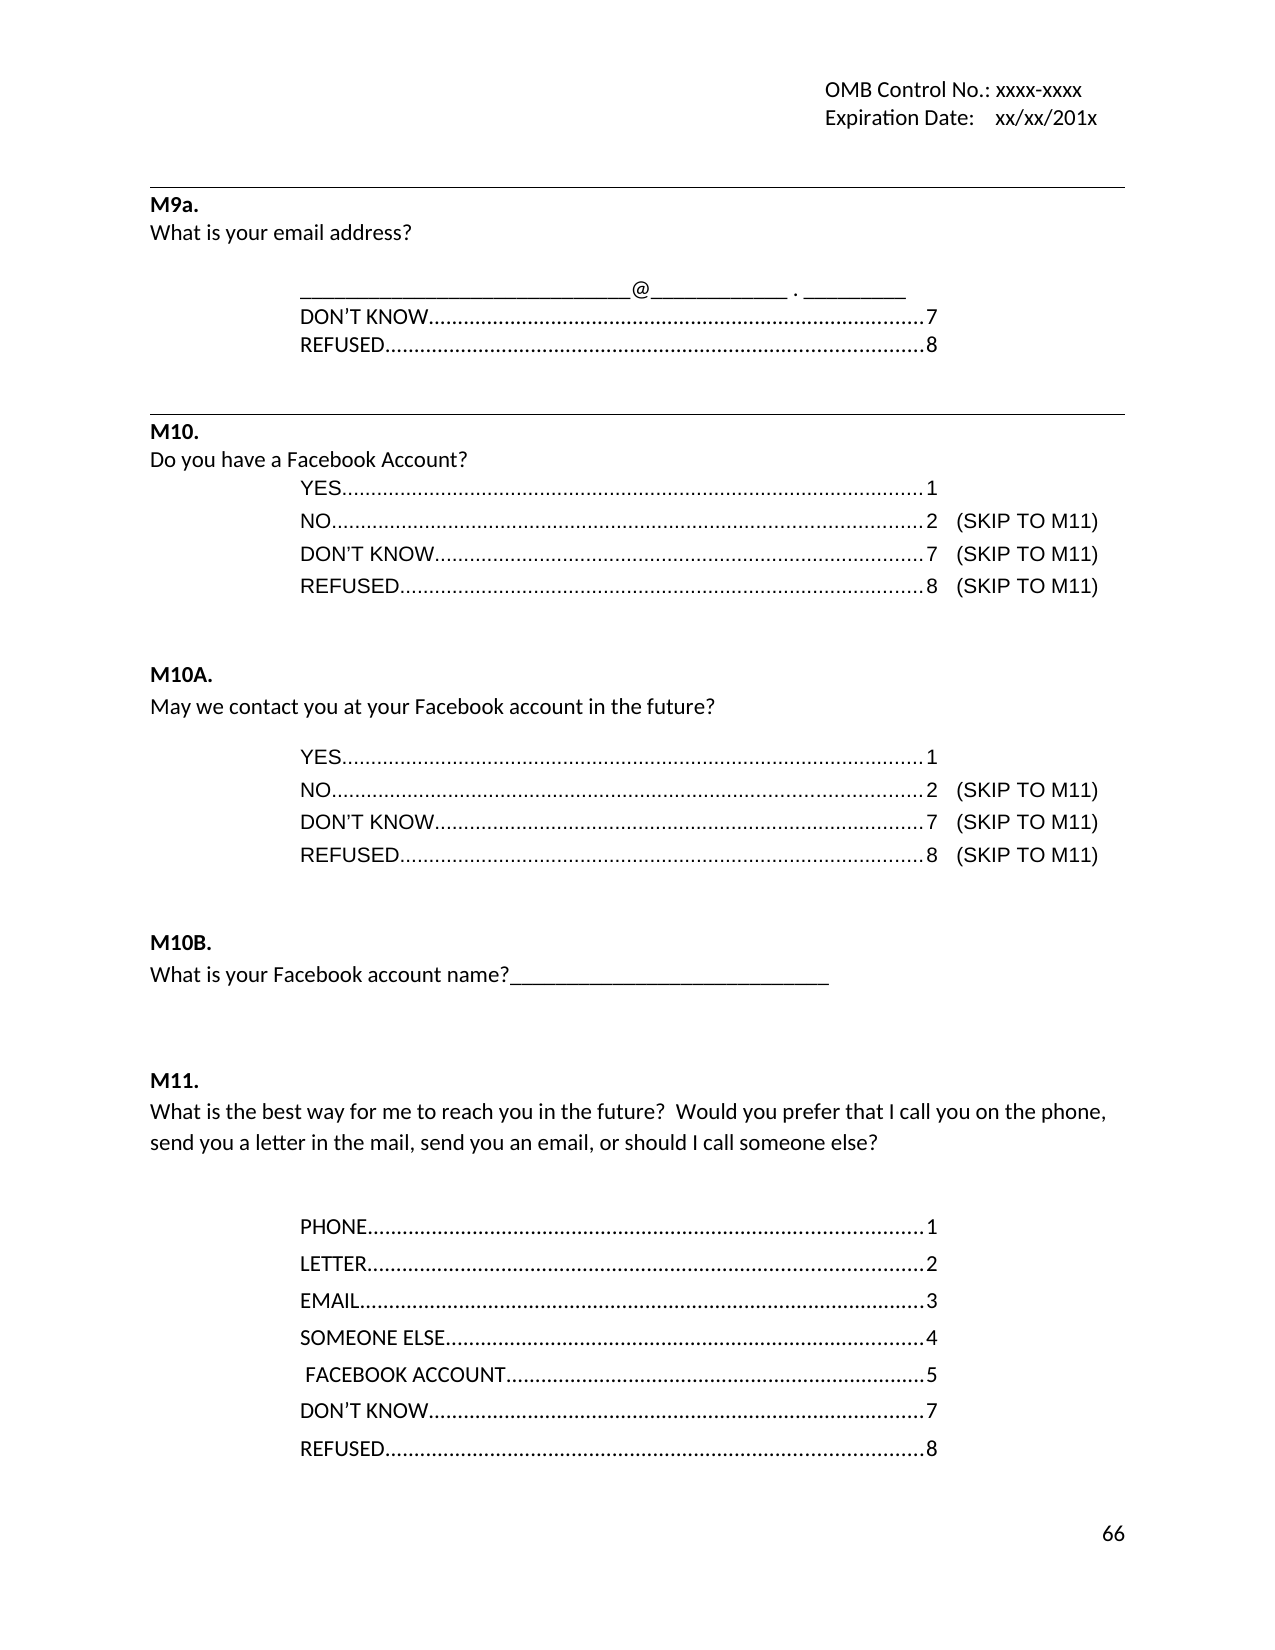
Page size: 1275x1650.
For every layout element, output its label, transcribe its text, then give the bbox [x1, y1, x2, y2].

text REFUSED 8 [300, 330, 1162, 358]
text SOMEONE ELSE 4 [300, 1323, 1162, 1351]
text _____________________________@____________ . _________ [300, 274, 1125, 302]
text NO 2 (SKIP TO M11) [300, 777, 1162, 801]
text REFUSED 8 [300, 1434, 1162, 1462]
list What is the best way for me to reach you in the future? Would you prefer that I call you on the phone, send you a letter in the mail, send you an email, or should I call someone else? [150, 1097, 1125, 1156]
text NO 2 (SKIP TO M11) [300, 509, 1162, 533]
text M10A. [150, 660, 1125, 688]
text DON’T KNOW 7 [300, 1397, 1162, 1425]
text DON’T KNOW 7 (SKIP TO M11) [300, 541, 1162, 565]
text EMAIL 3 [300, 1286, 1162, 1314]
text What is your Facebook account name?____________________________ [150, 961, 1125, 988]
text M10B. [150, 928, 1125, 956]
text DON’T KNOW 7 [300, 302, 1162, 330]
list M11. [150, 1067, 1125, 1094]
text YES 1 [300, 745, 1162, 769]
text FACEBOOK ACCOUNT 5 [300, 1360, 1162, 1388]
text M10. [150, 415, 1125, 446]
text REFUSED 8 (SKIP TO M11) [300, 843, 1162, 867]
text LETTER 2 [300, 1249, 1162, 1277]
text M9a. [150, 188, 1125, 218]
text What is your email address? [150, 218, 1125, 246]
text DON’T KNOW 7 (SKIP TO M11) [300, 810, 1162, 834]
text REFUSED 8 (SKIP TO M11) [300, 574, 1162, 598]
list Do you have a Facebook Account? [150, 446, 1125, 473]
text YES 1 [300, 476, 1162, 500]
text May we contact you at your Facebook account in the future? [150, 692, 1125, 720]
text PHONE 1 [300, 1212, 1162, 1240]
